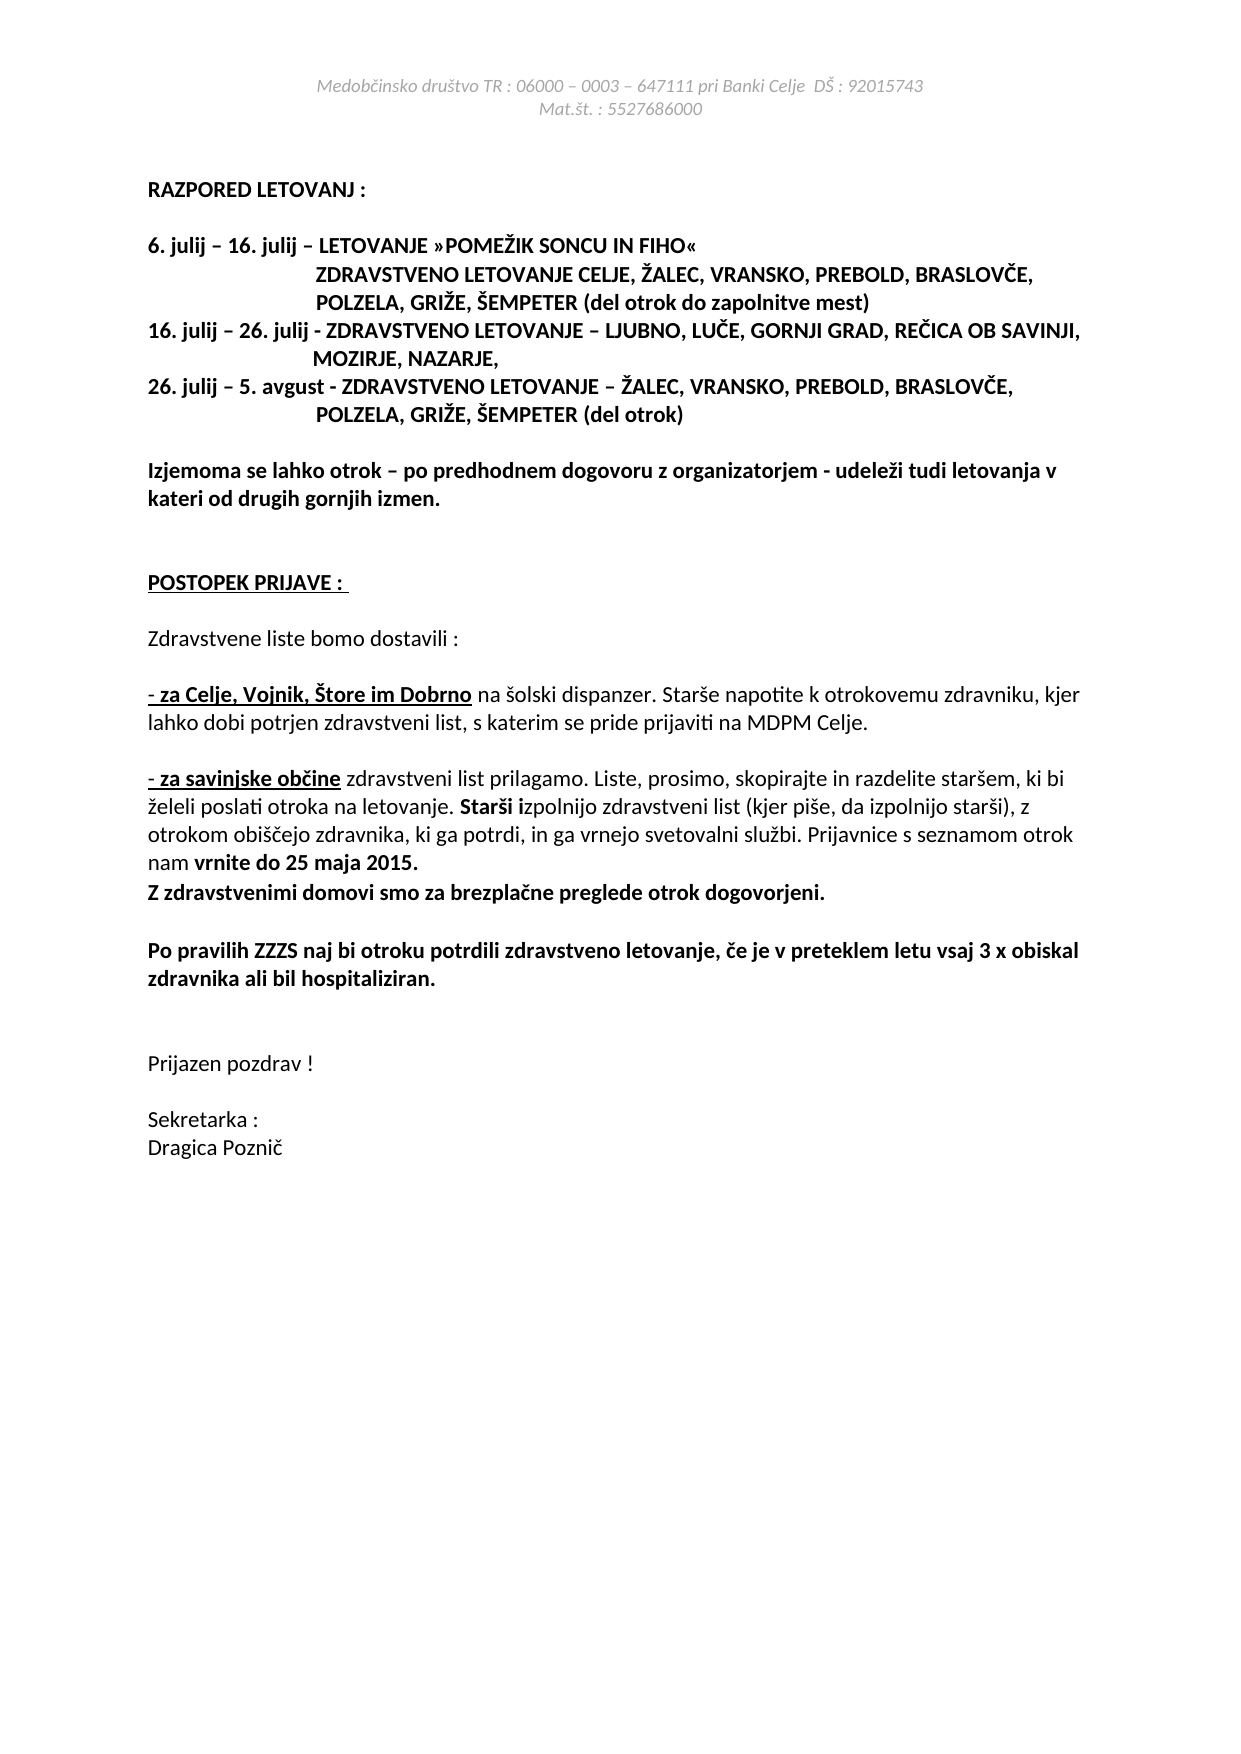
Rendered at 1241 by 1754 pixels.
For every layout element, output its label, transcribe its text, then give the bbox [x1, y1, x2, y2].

text 26. julij – 5. avgust - ZDRAVSTVENO LETOVANJE – ŽALEC, VRANSKO, PREBOLD, BRASLOVČE, [148, 372, 1093, 400]
text POSTOPEK PRIJAVE : [148, 568, 1093, 596]
text Sekretarka : [148, 1105, 1093, 1133]
text Izjemoma se lahko otrok – po predhodnem dogovoru z organizatorjem - udeleži tudi letovanja v kateri od drugih gornjih izmen. [148, 456, 1093, 512]
text Dragica Poznič [148, 1133, 1093, 1161]
text ZDRAVSTVENO LETOVANJE CELJE, ŽALEC, VRANSKO, PREBOLD, BRASLOVČE, [221, 260, 1093, 288]
text Po pravilih ZZZS naj bi otroku potrdili zdravstveno letovanje, če je v preteklem letu vsaj 3 x obiskal zdravnika ali bil hospitaliziran. [148, 937, 1093, 993]
text Zdravstvene liste bomo dostavili : [148, 624, 1093, 652]
text MOZIRJE, NAZARJE, [148, 344, 1093, 372]
text RAZPORED LETOVANJ : [148, 176, 1093, 204]
text Prijazen pozdrav ! [148, 1049, 1093, 1077]
text POLZELA, GRIŽE, ŠEMPETER (del otrok) [221, 400, 1093, 428]
text 6. julij – 16. julij – LETOVANJE »POMEŽIK SONCU IN FIHO« [148, 232, 1093, 260]
text 16. julij – 26. julij - ZDRAVSTVENO LETOVANJE – LJUBNO, LUČE, GORNJI GRAD, REČICA OB SAVINJI, [148, 316, 1093, 344]
text - za Celje, Vojnik, Štore im Dobrno na šolski dispanzer. Starše napotite k otrokovemu zdravniku, kjer lahko dobi potrjen zdravstveni list, s katerim se pride prijaviti na MDPM Celje. [148, 680, 1093, 736]
text Z zdravstvenimi domovi smo za brezplačne preglede otrok dogovorjeni. [148, 878, 1093, 906]
text - za savinjske občine zdravstveni list prilagamo. Liste, prosimo, skopirajte in razdelite staršem, ki bi želeli poslati otroka na letovanje. Starši izpolnijo zdravstveni list (kjer piše, da izpolnijo starši), z otrokom obiščejo zdravnika, ki ga potrdi, in ga vrnejo svetovalni službi. Prijavnice s seznamom otrok nam vrnite do 25 maja 2015. [148, 764, 1093, 876]
text POLZELA, GRIŽE, ŠEMPETER (del otrok do zapolnitve mest) [221, 288, 1093, 316]
